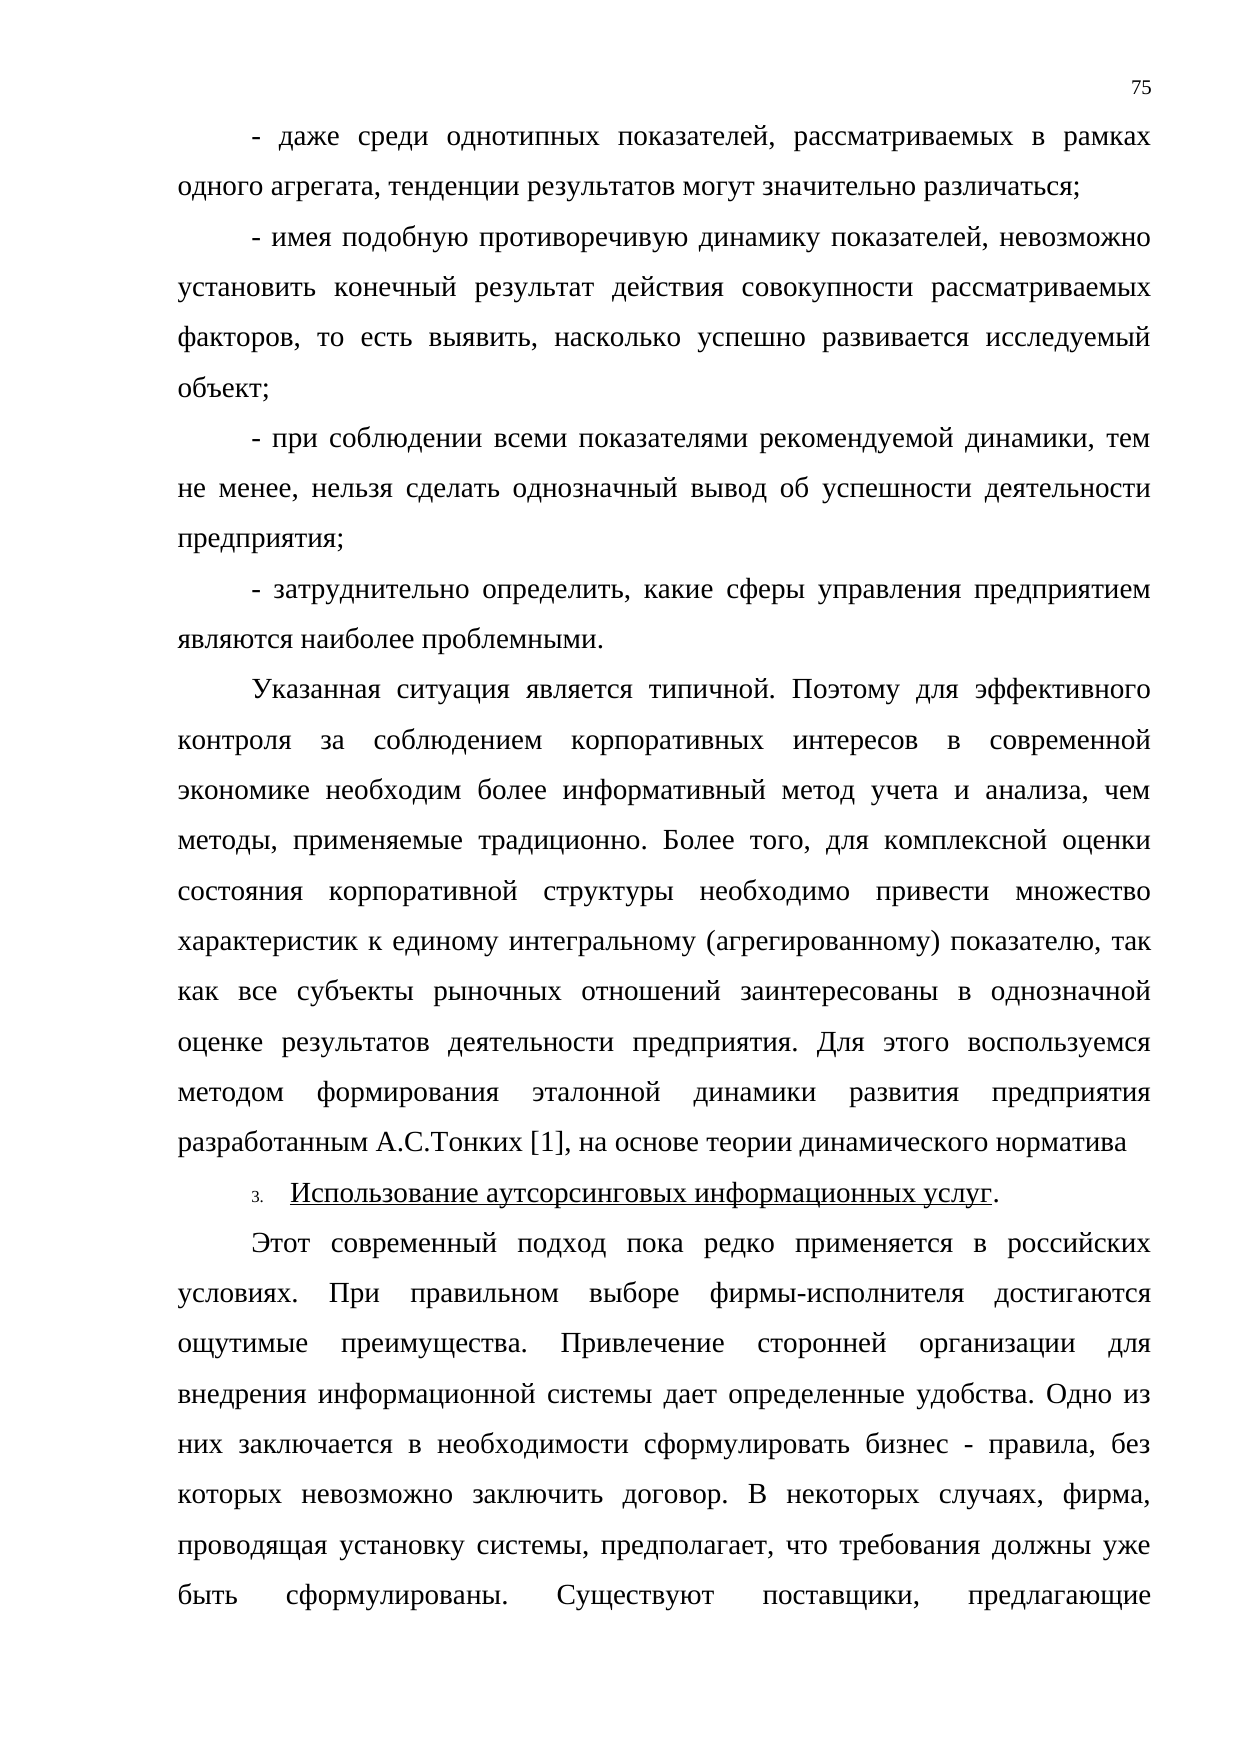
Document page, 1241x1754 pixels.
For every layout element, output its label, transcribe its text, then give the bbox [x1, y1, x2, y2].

text Указанная ситуация является типичной. Поэтому для эффективного контроля за соблюдением корпоративных интересов в современной экономике необходим более информативный метод учета и анализа, чем методы, применяемые традиционно. Более того, для комплексной оценки состояния корпоративной структуры необходимо привести множество характеристик к единому интегральному (агрегированному) показателю, так как все субъекты рыночных отношений заинтересованы в однозначной оценке результатов деятельности предприятия. Для этого воспользуемся методом формирования эталонной динамики развития предприятия разработанным А.С.Тонких [1], на основе теории динамического норматива [177, 672, 1152, 1158]
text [177, 1225, 1152, 1611]
text - даже среди однотипных показателей, рассматриваемых в рамках одного агрегата, тенденции результатов могут значительно различаться; [177, 118, 1152, 202]
text - имея подобную противоречивую динамику показателей, невозможно установить конечный результат действия совокупности рассматриваемых факторов, то есть выявить, насколько успешно развивается исследуемый объект; [177, 219, 1152, 403]
text - затруднительно определить, какие сферы управления предприятием являются наиболее проблемными. [177, 571, 1152, 655]
text - при соблюдении всеми показателями рекомендуемой динамики, тем не менее, нельзя сделать однозначный вывод об успешности деятельности предприятия; [177, 420, 1152, 554]
list Использование аутсорсинговых информационных услуг. [177, 1175, 1152, 1208]
